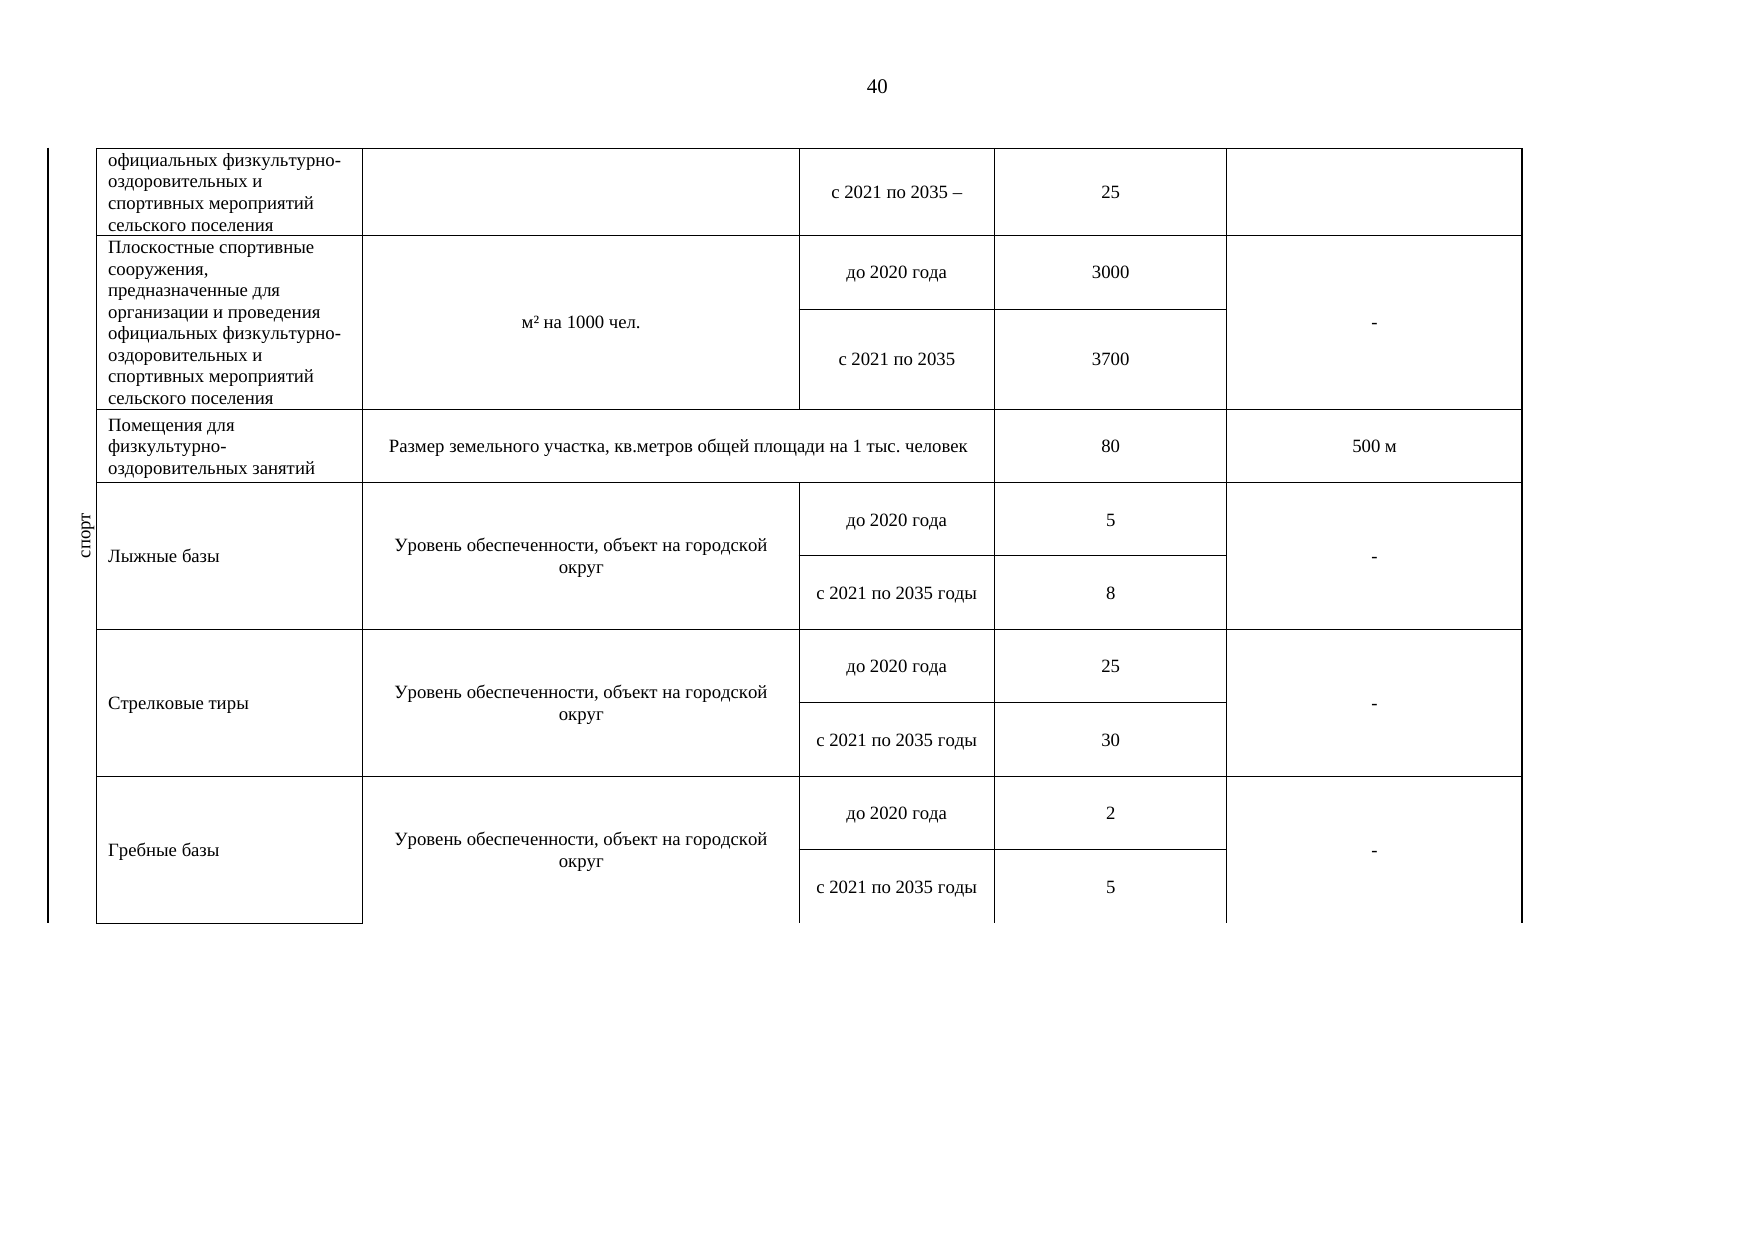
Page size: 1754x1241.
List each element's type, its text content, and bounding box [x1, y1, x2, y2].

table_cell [97, 149, 362, 235]
table_cell с 2021 по 2035 годы [800, 703, 994, 776]
table_cell 25 [995, 149, 1226, 235]
table_cell 30 [995, 703, 1226, 776]
table_cell с 2021 по 2035 – [800, 149, 994, 235]
table_cell 2 [995, 777, 1226, 849]
table_cell Стрелковые тиры [97, 630, 362, 776]
table_cell 5 [995, 850, 1226, 923]
table_cell 8 [995, 556, 1226, 629]
table_cell с 2021 по 2035 годы [800, 556, 994, 629]
table_cell - [1227, 236, 1521, 408]
table_cell Помещения для физкультурно-оздоровительных занятий [97, 410, 362, 482]
table_cell м² на 1000 чел. [363, 236, 799, 408]
table_cell Уровень обеспеченности, объект на городской округ [363, 777, 799, 923]
table_cell с 2021 по 2035 годы [800, 850, 994, 923]
table_cell с 2021 по 2035 [800, 310, 994, 408]
table_cell Размер земельного участка, кв.метров общей площади на 1 тыс. человек [363, 410, 994, 482]
table_cell 25 [995, 630, 1226, 702]
table_cell до 2020 года [800, 483, 994, 555]
table_cell - [1227, 483, 1521, 629]
table_cell Уровень обеспеченности, объект на городской округ [363, 483, 799, 629]
table_cell до 2020 года [800, 236, 994, 308]
table_cell 80 [995, 410, 1226, 482]
table_cell Лыжные базы [97, 483, 362, 629]
table_cell Гребные базы [97, 777, 362, 923]
table_cell до 2020 года [800, 777, 994, 849]
table_cell - [1227, 777, 1521, 923]
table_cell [1227, 149, 1521, 235]
table_cell - [1227, 630, 1521, 776]
table_cell 3000 [995, 236, 1226, 308]
table_cell Плоскостные спортивные сооружения, предназначенные для организации и проведения официальных физкультурно-оздоровительных и спортивных мероприятий сельского поселения [97, 236, 362, 408]
table_cell до 2020 года [800, 630, 994, 702]
table_cell 3700 [995, 310, 1226, 408]
table_cell 5 [995, 483, 1226, 555]
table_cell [363, 149, 799, 235]
table_cell Уровень обеспеченности, объект на городской округ [363, 630, 799, 776]
table_cell 500 м [1227, 410, 1521, 482]
